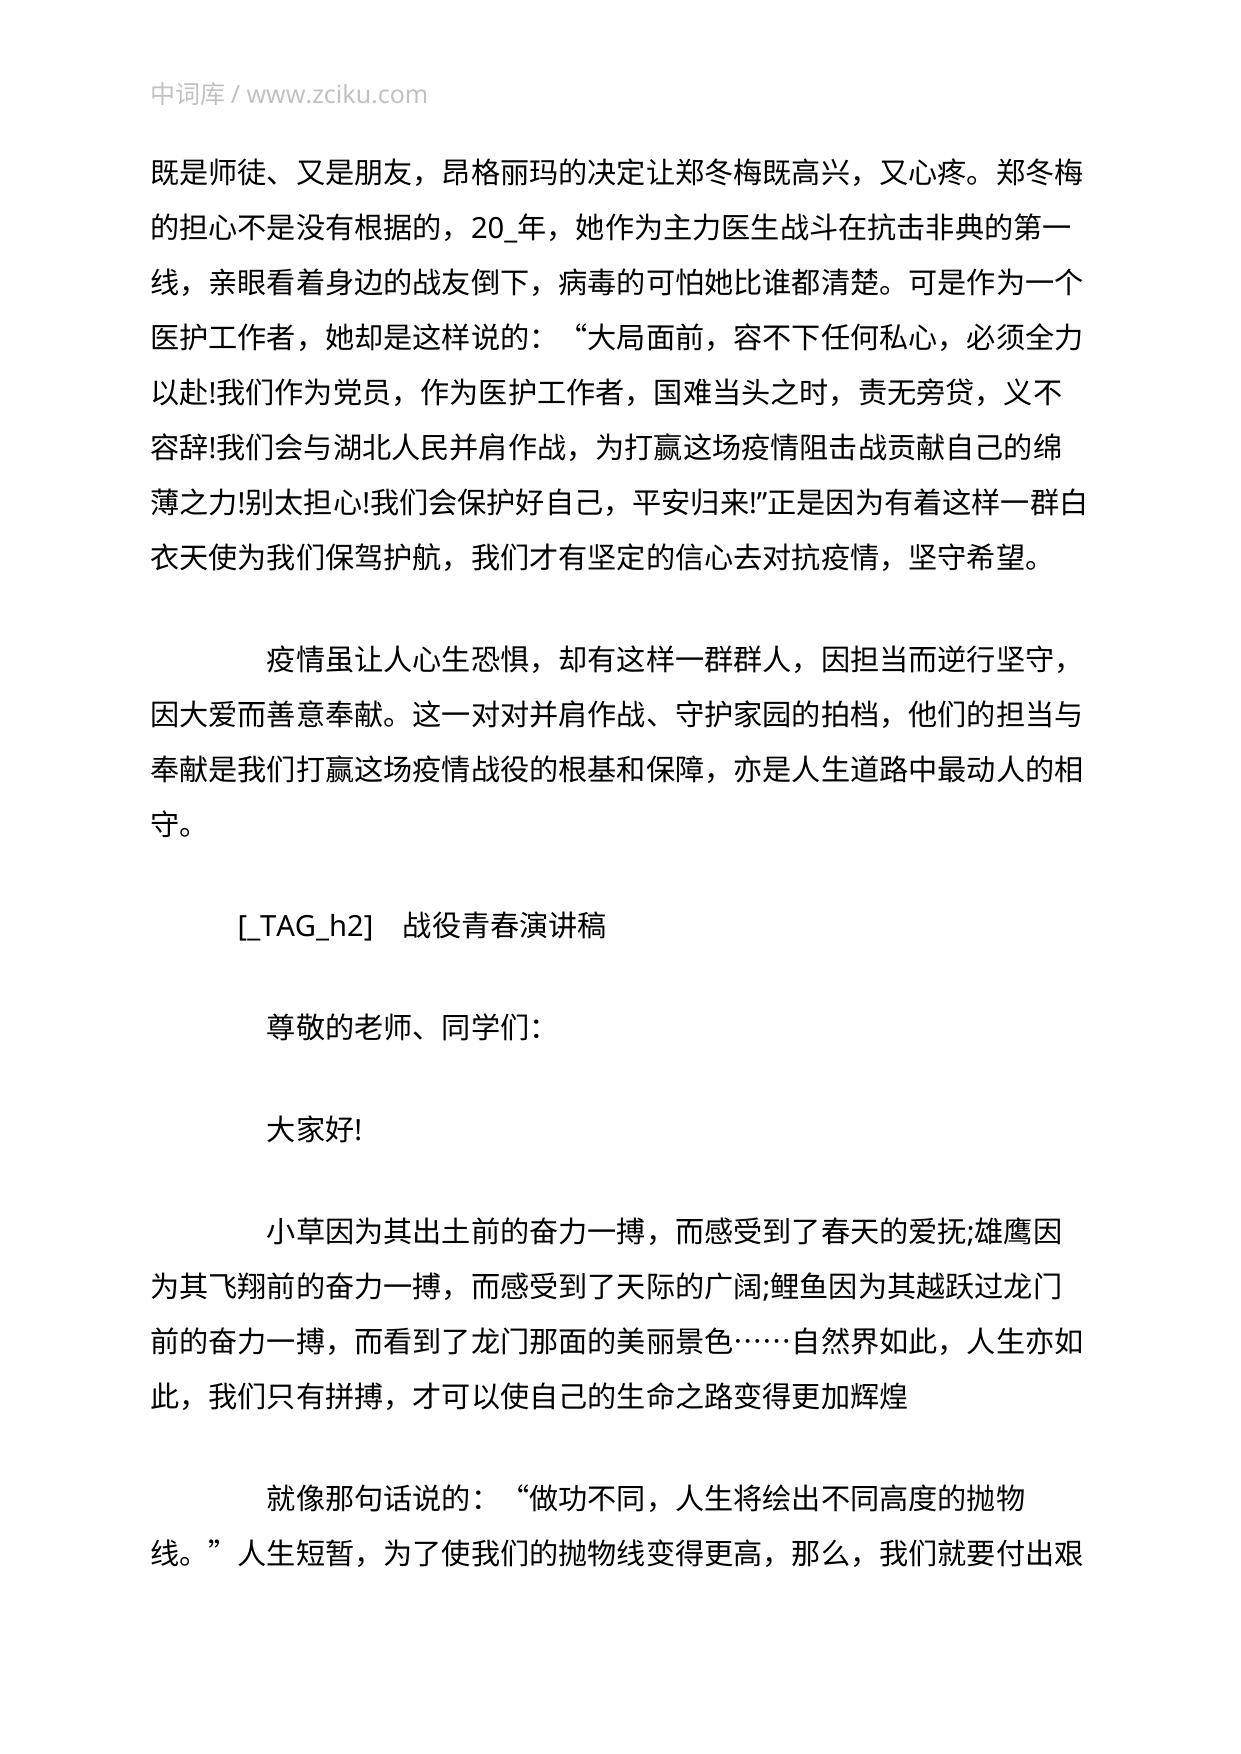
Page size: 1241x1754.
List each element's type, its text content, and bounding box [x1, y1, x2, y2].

text 疫情虽让人心生恐惧，却有这样一群群人，因担当而逆行坚守，因大爱而善意奉献。这一对对并肩作战、守护家园的拍档，他们的担当与奉献是我们打赢这场疫情战役的根基和保障，亦是人生道路中最动人的相守。 [150, 636, 1090, 843]
text 尊敬的老师、同学们： [150, 1005, 1090, 1047]
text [150, 150, 1090, 577]
text [_TAG_h2] 战役青春演讲稿 [150, 903, 1090, 945]
text 大家好! [150, 1107, 1090, 1149]
text 小草因为其出土前的奋力一搏，而感受到了春天的爱抚;雄鹰因为其飞翔前的奋力一搏，而感受到了天际的广阔;鲤鱼因为其越跃过龙门前的奋力一搏，而看到了龙门那面的美丽景色……自然界如此，人生亦如此，我们只有拼搏，才可以使自己的生命之路变得更加辉煌 [150, 1209, 1090, 1416]
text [150, 1475, 1090, 1572]
